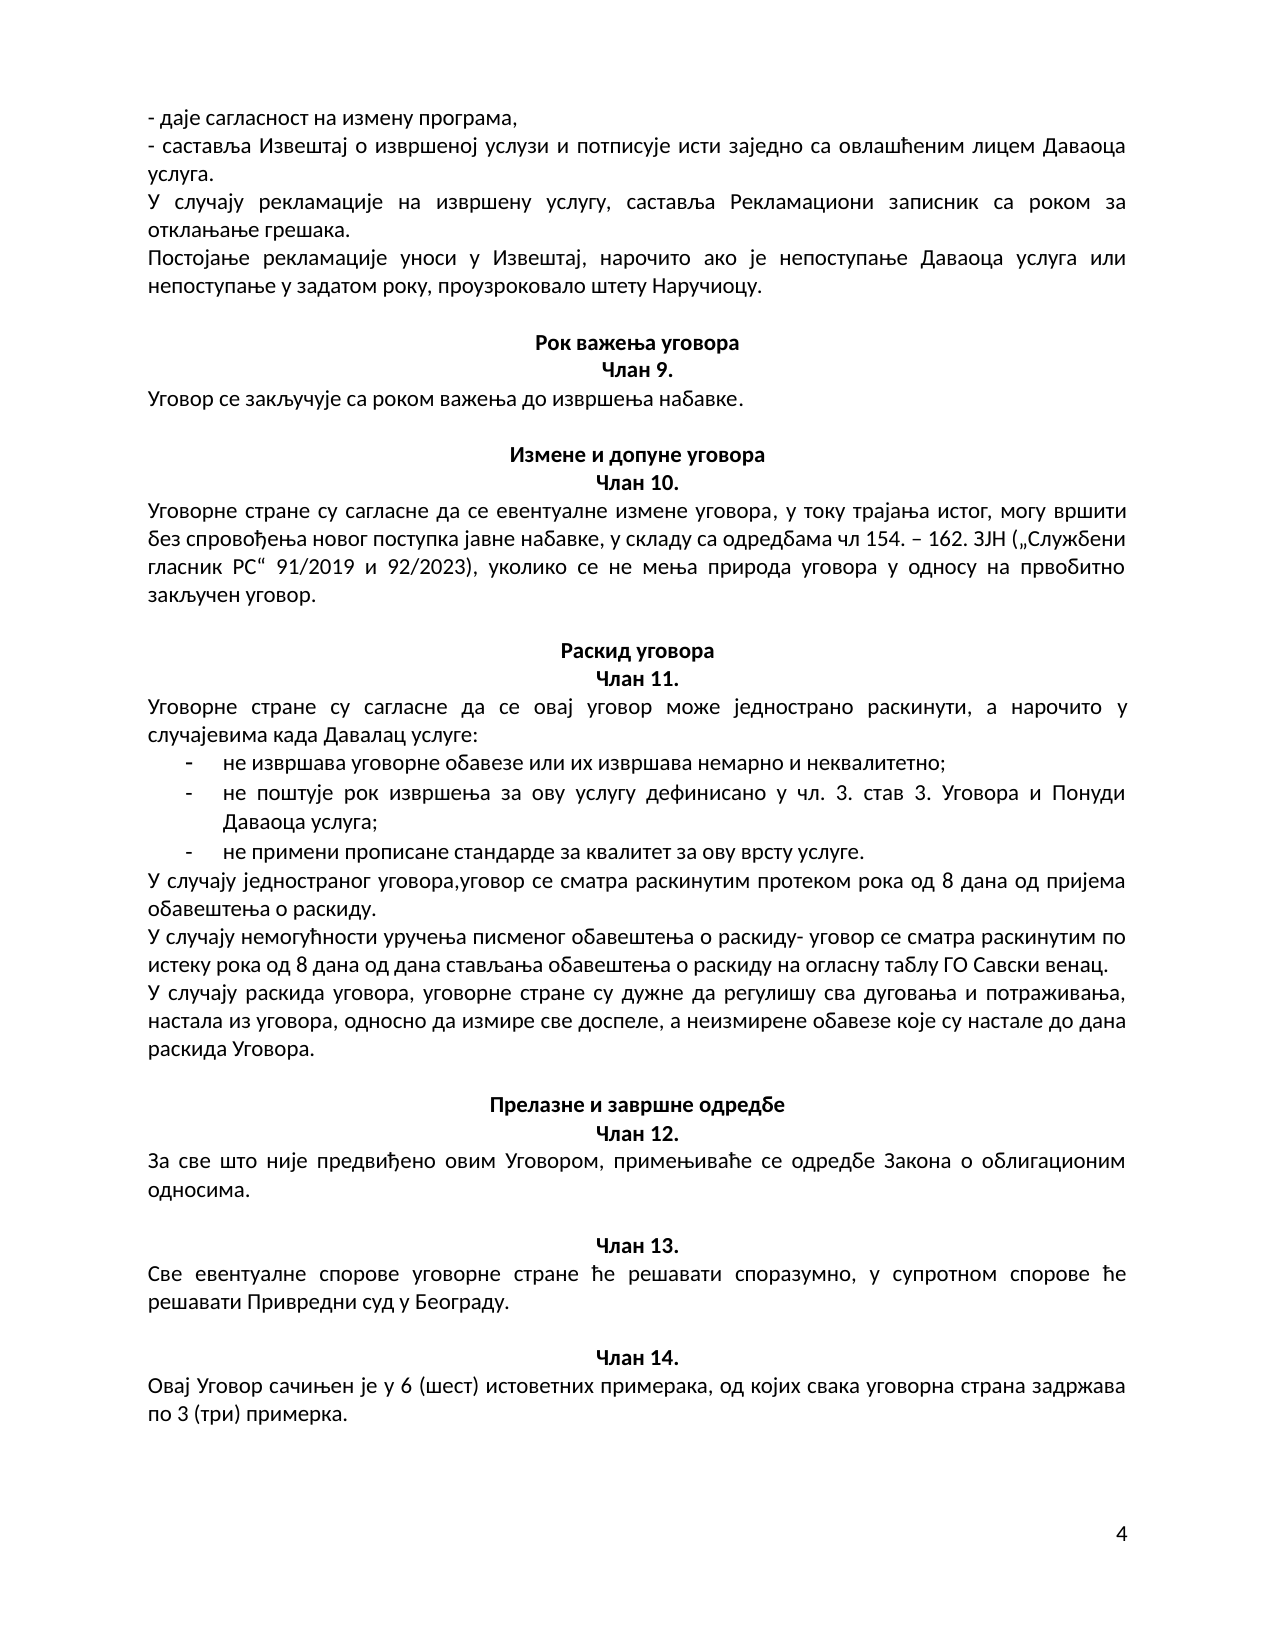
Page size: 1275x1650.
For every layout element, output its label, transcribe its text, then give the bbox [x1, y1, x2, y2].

text Члан 14. [148, 1343, 1127, 1371]
text За све што није предвиђено овим Уговором, примењиваће се одредбе Закона о облигационим односима. [148, 1147, 1127, 1203]
list не поштује рок извршења за ову услугу дефинисано у чл. 3. став 3. Уговора и Понуди Даваоца услуга; [185, 776, 1127, 835]
text Члан 13. [148, 1231, 1127, 1259]
text Члан 12. [148, 1119, 1127, 1147]
text Овај Уговор сачињен је у 6 (шест) истоветних примерака, од којих свака уговорна страна задржава по 3 (три) примерка. [148, 1371, 1127, 1427]
text Постојање рекламације уноси у Извештај, нарочито ако је непоступање Даваоца услуга или непоступање у задатом року, проузроковало штету Наручиоцу. [148, 243, 1127, 299]
text - даје сагласност на измену програма, [148, 103, 1127, 131]
list не примени прописане стандарде за квалитет за ову врсту услуге. [185, 835, 1127, 866]
text Раскид уговора [148, 636, 1127, 664]
text Уговорне стране су сагласне да се евентуалне измене уговора, у току трајања истог, могу вршити без спровођења новог поступка јавне набавке, у складу са одредбама чл 154. – 162. ЗЈН („Службени гласник РС“ 91/2019 и 92/2023), уколико се не мења природа уговора у односу на првобитно закључен уговор. [148, 496, 1127, 608]
text У случају немогућности уручења писменог обавештења о раскиду- уговор се сматра раскинутим по истеку рока од 8 дана од дана стављања обавештења о раскиду на огласну таблу ГО Савски венац. [148, 922, 1127, 978]
text Члан 10. [148, 468, 1127, 496]
text У случају рекламације на извршену услугу, саставља Рекламациони записник са роком за отклањање грешака. [148, 187, 1127, 243]
text Уговорне стране су сагласне да се овај уговор може једнострано раскинути, а нарочито у случајевима када Давалац услуге: [148, 692, 1127, 748]
text - саставља Извештај о извршеној услузи и потписује исти заједно са овлашћеним лицем Даваоца услуга. [148, 131, 1127, 187]
text Измене и допуне уговора [148, 440, 1127, 468]
list не извршава уговорне обавезе или их извршава немарно и неквалитетно; [185, 748, 1127, 776]
text Уговор се закључује са роком важења до извршења набавке. [148, 384, 1127, 412]
text Рок важења уговора [148, 328, 1127, 356]
text У случају раскида уговора, уговорне стране су дужне да регулишу сва дуговања и потраживања, настала из уговора, односно да измире све доспеле, а неизмирене обавезе које су настале до дана раскида Уговора. [148, 978, 1127, 1063]
text У случају једностраног уговора,уговор се сматра раскинутим протеком рока од 8 дана од пријема обавештења о раскиду. [148, 866, 1127, 922]
text Члан 11. [148, 664, 1127, 692]
text Прелазне и завршне одредбе [148, 1091, 1127, 1119]
text Све евентуалне спорове уговорне стране ће решавати споразумно, у супротном спорове ће решавати Привредни суд у Београду. [148, 1259, 1127, 1315]
text Члан 9. [148, 356, 1127, 384]
